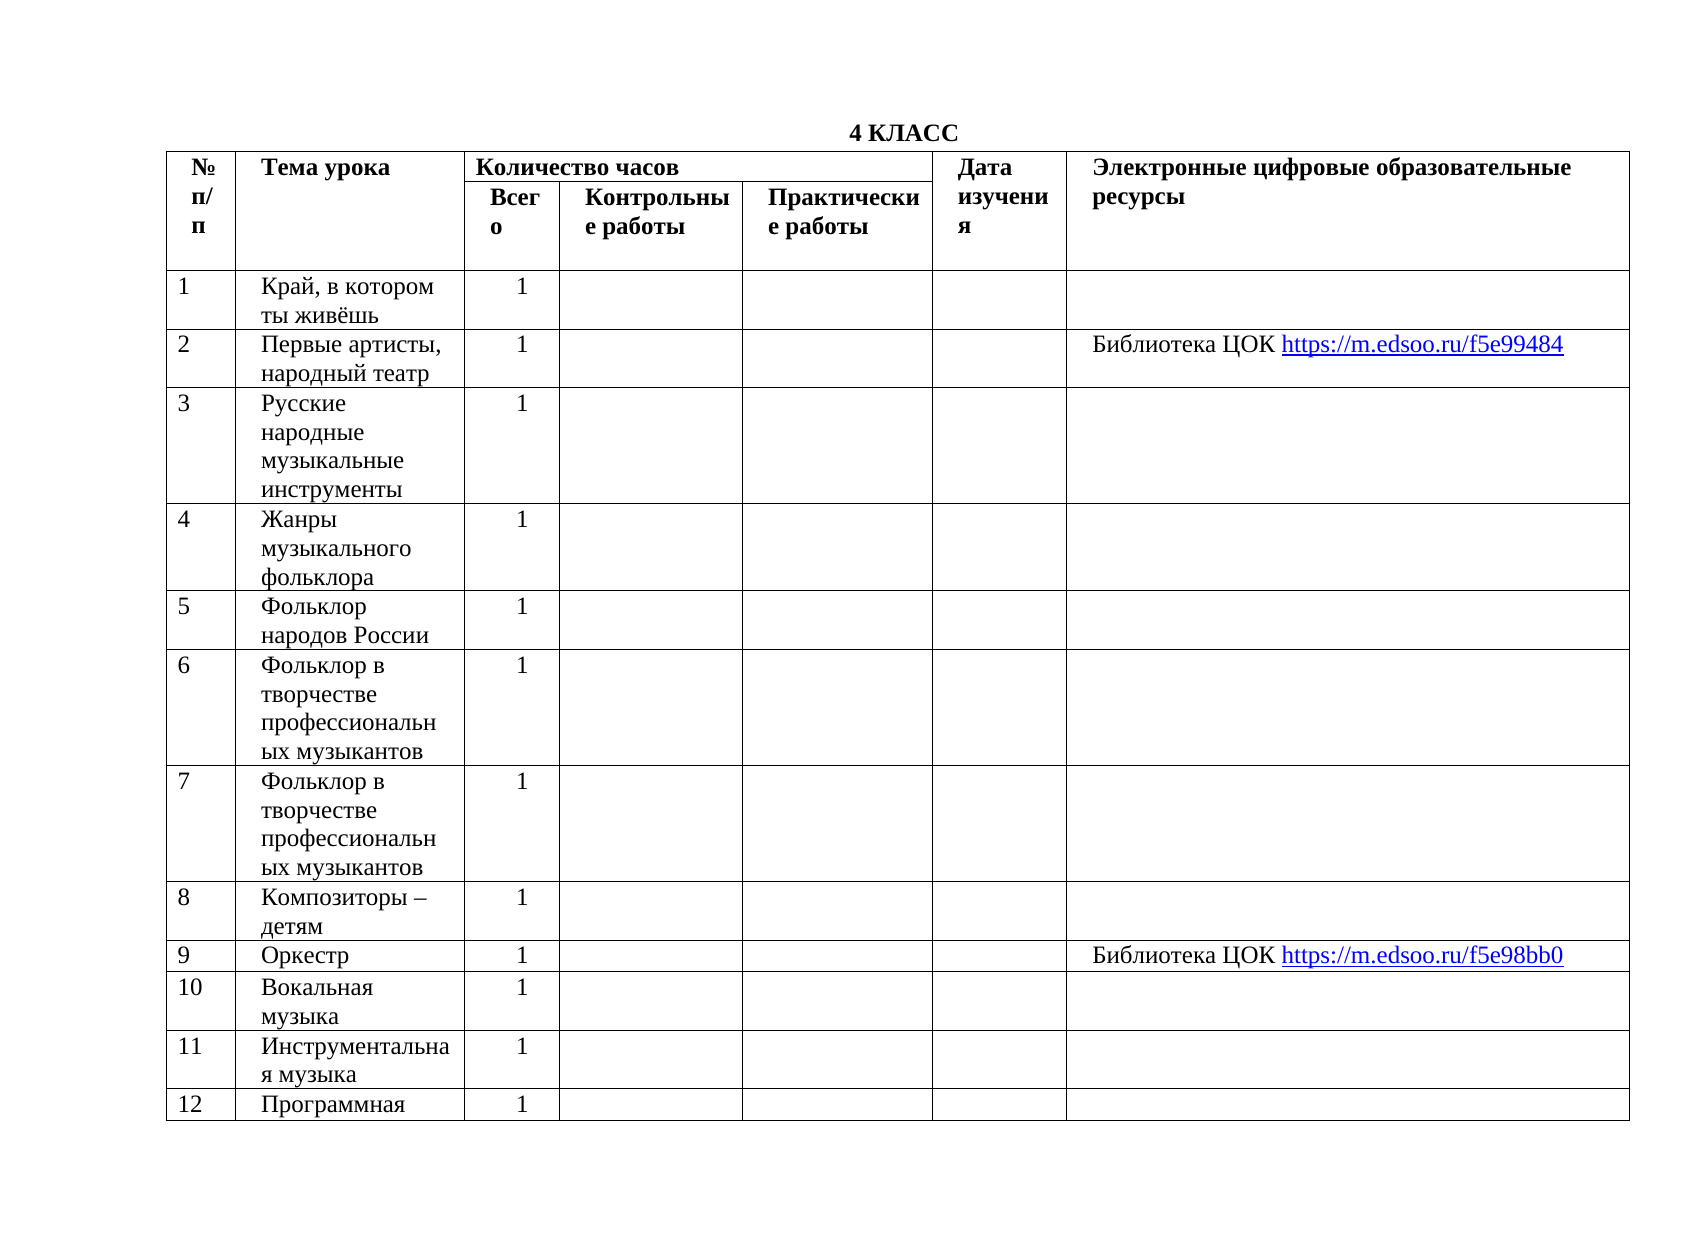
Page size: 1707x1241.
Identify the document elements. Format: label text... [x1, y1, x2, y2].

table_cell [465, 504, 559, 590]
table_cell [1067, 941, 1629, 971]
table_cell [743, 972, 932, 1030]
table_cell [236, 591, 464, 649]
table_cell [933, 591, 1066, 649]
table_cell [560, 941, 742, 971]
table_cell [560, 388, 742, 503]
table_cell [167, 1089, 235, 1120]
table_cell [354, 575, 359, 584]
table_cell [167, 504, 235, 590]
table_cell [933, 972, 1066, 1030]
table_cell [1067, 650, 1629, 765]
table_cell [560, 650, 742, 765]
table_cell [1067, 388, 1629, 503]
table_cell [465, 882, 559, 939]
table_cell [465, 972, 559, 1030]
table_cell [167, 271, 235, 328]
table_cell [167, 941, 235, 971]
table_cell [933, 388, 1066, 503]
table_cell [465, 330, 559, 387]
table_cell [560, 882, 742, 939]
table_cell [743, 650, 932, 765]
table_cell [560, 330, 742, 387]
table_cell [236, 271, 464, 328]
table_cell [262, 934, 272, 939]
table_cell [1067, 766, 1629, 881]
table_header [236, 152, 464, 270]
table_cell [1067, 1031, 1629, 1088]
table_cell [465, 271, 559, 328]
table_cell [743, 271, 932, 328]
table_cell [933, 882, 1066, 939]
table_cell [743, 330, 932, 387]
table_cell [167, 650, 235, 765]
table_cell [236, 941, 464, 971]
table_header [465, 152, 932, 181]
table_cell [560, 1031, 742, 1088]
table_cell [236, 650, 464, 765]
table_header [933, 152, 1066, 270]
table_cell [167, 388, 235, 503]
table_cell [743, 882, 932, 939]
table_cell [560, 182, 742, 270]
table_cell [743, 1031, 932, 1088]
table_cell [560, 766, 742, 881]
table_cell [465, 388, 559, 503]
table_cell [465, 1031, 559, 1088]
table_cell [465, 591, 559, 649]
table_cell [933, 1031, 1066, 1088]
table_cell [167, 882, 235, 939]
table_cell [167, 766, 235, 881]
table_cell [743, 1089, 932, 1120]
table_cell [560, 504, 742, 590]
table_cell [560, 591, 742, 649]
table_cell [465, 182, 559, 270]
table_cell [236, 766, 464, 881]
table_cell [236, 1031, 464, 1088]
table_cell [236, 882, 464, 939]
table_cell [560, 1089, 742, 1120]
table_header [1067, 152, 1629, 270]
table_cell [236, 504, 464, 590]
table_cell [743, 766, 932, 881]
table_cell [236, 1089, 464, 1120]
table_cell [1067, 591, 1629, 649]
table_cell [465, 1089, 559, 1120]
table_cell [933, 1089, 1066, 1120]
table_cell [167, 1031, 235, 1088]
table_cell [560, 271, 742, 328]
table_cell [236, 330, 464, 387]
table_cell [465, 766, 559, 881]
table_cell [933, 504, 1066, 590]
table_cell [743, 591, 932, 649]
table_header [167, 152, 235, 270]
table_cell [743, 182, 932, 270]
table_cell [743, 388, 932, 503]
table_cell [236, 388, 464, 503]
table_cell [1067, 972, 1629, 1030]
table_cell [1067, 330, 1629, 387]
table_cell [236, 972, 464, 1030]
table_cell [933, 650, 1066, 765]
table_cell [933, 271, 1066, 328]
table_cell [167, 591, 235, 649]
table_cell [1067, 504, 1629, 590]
text 4 КЛАСС [190, 118, 1618, 147]
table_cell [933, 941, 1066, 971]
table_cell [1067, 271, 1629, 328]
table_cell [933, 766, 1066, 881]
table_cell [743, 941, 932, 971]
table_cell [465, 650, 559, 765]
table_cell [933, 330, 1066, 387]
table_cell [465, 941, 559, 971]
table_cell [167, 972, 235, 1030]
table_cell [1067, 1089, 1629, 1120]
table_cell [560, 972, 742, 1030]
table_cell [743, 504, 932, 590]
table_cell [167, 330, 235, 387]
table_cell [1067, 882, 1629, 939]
